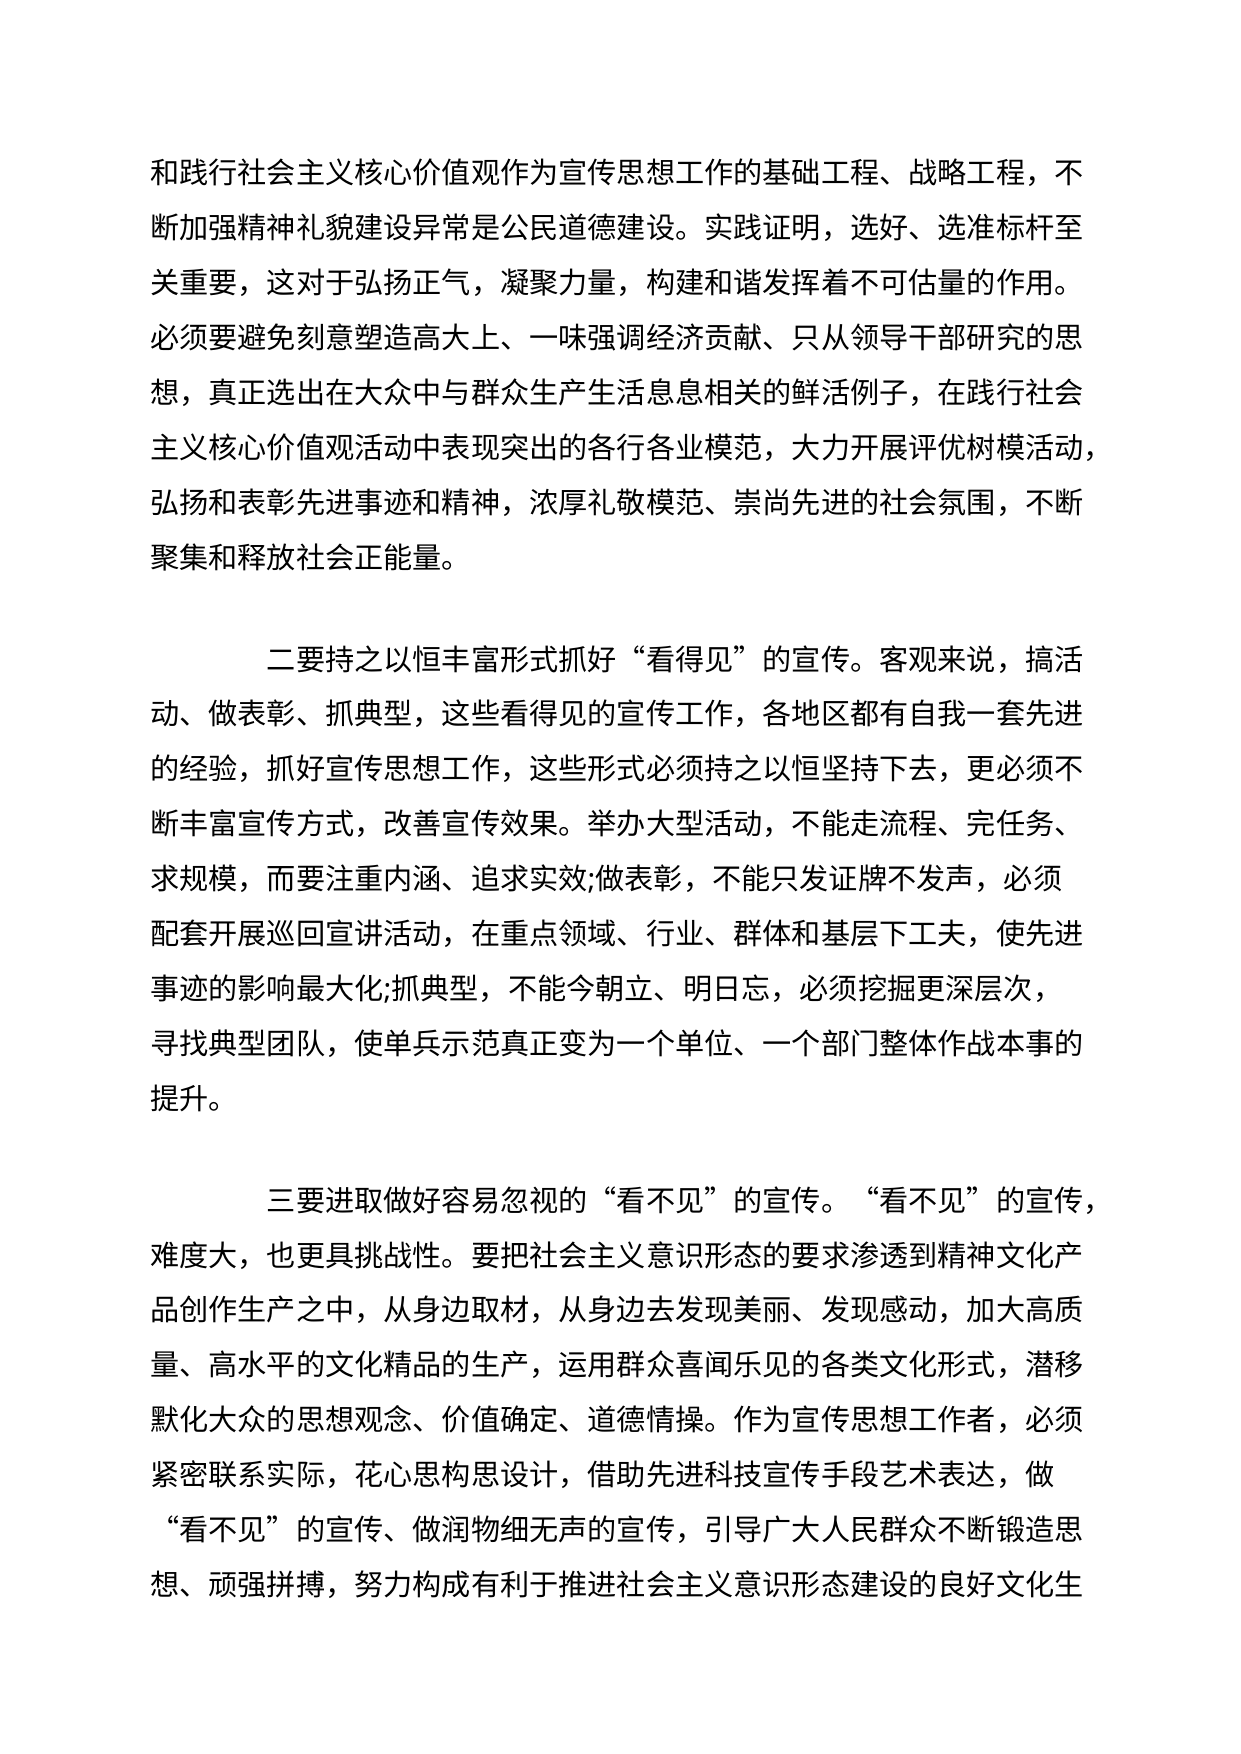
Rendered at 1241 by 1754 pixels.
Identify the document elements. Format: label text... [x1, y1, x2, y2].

text 二要持之以恒丰富形式抓好“看得见”的宣传。客观来说，搞活动、做表彰、抓典型，这些看得见的宣传工作，各地区都有自我一套先进的经验，抓好宣传思想工作，这些形式必须持之以恒坚持下去，更必须不断丰富宣传方式，改善宣传效果。举办大型活动，不能走流程、完任务、求规模，而要注重内涵、追求实效;做表彰，不能只发证牌不发声，必须配套开展巡回宣讲活动，在重点领域、行业、群体和基层下工夫，使先进事迹的影响最大化;抓典型，不能今朝立、明日忘，必须挖掘更深层次，寻找典型团队，使单兵示范真正变为一个单位、一个部门整体作战本事的提升。 [150, 636, 1090, 1118]
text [150, 150, 1090, 577]
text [150, 1177, 1090, 1604]
